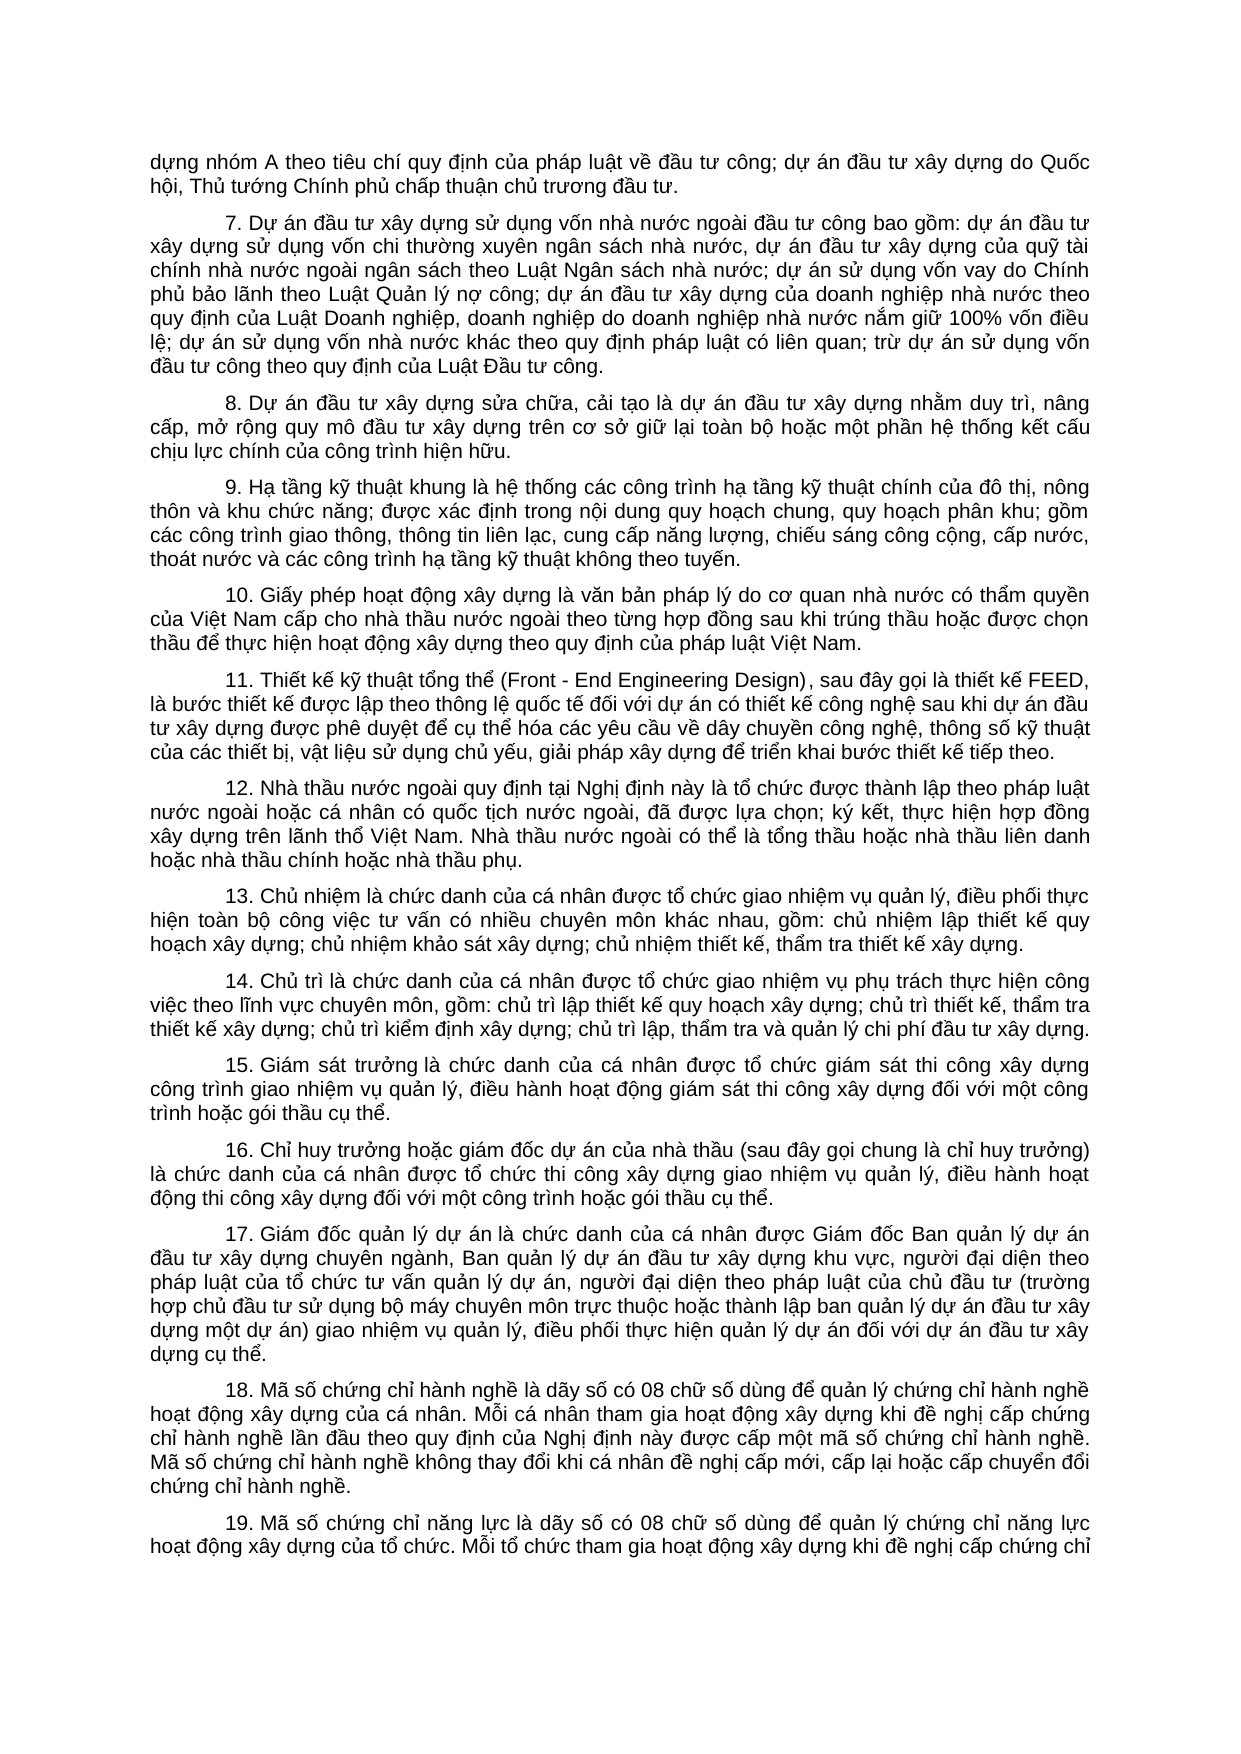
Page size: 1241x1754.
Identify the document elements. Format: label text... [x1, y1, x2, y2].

text 9. Hạ tầng kỹ thuật khung là hệ thống các công trình hạ tầng kỹ thuật chính của đô thị, nông thôn và khu chức năng; được xác định trong nội dung quy hoạch chung, quy hoạch phân khu; gồm các công trình giao thông, thông tin liên lạc, cung cấp năng lượng, chiếu sáng công cộng, cấp nước, thoát nước và các công trình hạ tầng kỹ thuật không theo tuyến. [150, 475, 1090, 571]
text 7. Dự án đầu tư xây dựng sử dụng vốn nhà nước ngoài đầu tư công bao gồm: dự án đầu tư xây dựng sử dụng vốn chi thường xuyên ngân sách nhà nước, dự án đầu tư xây dựng của quỹ tài chính nhà nước ngoài ngân sách theo Luật Ngân sách nhà nước; dự án sử dụng vốn vay do Chính phủ bảo lãnh theo Luật Quản lý nợ công; dự án đầu tư xây dựng của doanh nghiệp nhà nước theo quy định của Luật Doanh nghiệp, doanh nghiệp do doanh nghiệp nhà nước nắm giữ 100% vốn điều lệ; dự án sử dụng vốn nhà nước khác theo quy định pháp luật có liên quan; trừ dự án sử dụng vốn đầu tư công theo quy định của Luật Đầu tư công. [150, 210, 1090, 378]
text 15. Giám sát trưởng là chức danh của cá nhân được tổ chức giám sát thi công xây dựng công trình giao nhiệm vụ quản lý, điều hành hoạt động giám sát thi công xây dựng đối với một công trình hoặc gói thầu cụ thể. [150, 1053, 1090, 1125]
text 16. Chỉ huy trưởng hoặc giám đốc dự án của nhà thầu (sau đây gọi chung là chỉ huy trưởng) là chức danh của cá nhân được tổ chức thi công xây dựng giao nhiệm vụ quản lý, điều hành hoạt động thi công xây dựng đối với một công trình hoặc gói thầu cụ thể. [150, 1137, 1090, 1209]
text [150, 1510, 1090, 1558]
text 17. Giám đốc quản lý dự án là chức danh của cá nhân được Giám đốc Ban quản lý dự án đầu tư xây dựng chuyên ngành, Ban quản lý dự án đầu tư xây dựng khu vực, người đại diện theo pháp luật của tổ chức tư vấn quản lý dự án, người đại diện theo pháp luật của chủ đầu tư (trường hợp chủ đầu tư sử dụng bộ máy chuyên môn trực thuộc hoặc thành lập ban quản lý dự án đầu tư xây dựng một dự án) giao nhiệm vụ quản lý, điều phối thực hiện quản lý dự án đối với dự án đầu tư xây dựng cụ thể. [150, 1222, 1090, 1366]
text 10. Giấy phép hoạt động xây dựng là văn bản pháp lý do cơ quan nhà nước có thẩm quyền của Việt Nam cấp cho nhà thầu nước ngoài theo từng hợp đồng sau khi trúng thầu hoặc được chọn thầu để thực hiện hoạt động xây dựng theo quy định của pháp luật Việt Nam. [150, 583, 1090, 655]
text 11. Thiết kế kỹ thuật tổng thể (Front - End Engineering Design), sau đây gọi là thiết kế FEED, là bước thiết kế được lập theo thông lệ quốc tế đối với dự án có thiết kế công nghệ sau khi dự án đầu tư xây dựng được phê duyệt để cụ thể hóa các yêu cầu về dây chuyền công nghệ, thông số kỹ thuật của các thiết bị, vật liệu sử dụng chủ yếu, giải pháp xây dựng để triển khai bước thiết kế tiếp theo. [150, 668, 1090, 763]
text 8. Dự án đầu tư xây dựng sửa chữa, cải tạo là dự án đầu tư xây dựng nhằm duy trì, nâng cấp, mở rộng quy mô đầu tư xây dựng trên cơ sở giữ lại toàn bộ hoặc một phần hệ thống kết cấu chịu lực chính của công trình hiện hữu. [150, 391, 1090, 462]
text 13. Chủ nhiệm là chức danh của cá nhân được tổ chức giao nhiệm vụ quản lý, điều phối thực hiện toàn bộ công việc tư vấn có nhiều chuyên môn khác nhau, gồm: chủ nhiệm lập thiết kế quy hoạch xây dựng; chủ nhiệm khảo sát xây dựng; chủ nhiệm thiết kế, thẩm tra thiết kế xây dựng. [150, 884, 1090, 956]
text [150, 150, 1090, 198]
text 12. Nhà thầu nước ngoài quy định tại Nghị định này là tổ chức được thành lập theo pháp luật nước ngoài hoặc cá nhân có quốc tịch nước ngoài, đã được lựa chọn; ký kết, thực hiện hợp đồng xây dựng trên lãnh thổ Việt Nam. Nhà thầu nước ngoài có thể là tổng thầu hoặc nhà thầu liên danh hoặc nhà thầu chính hoặc nhà thầu phụ. [150, 776, 1090, 872]
text 14. Chủ trì là chức danh của cá nhân được tổ chức giao nhiệm vụ phụ trách thực hiện công việc theo lĩnh vực chuyên môn, gồm: chủ trì lập thiết kế quy hoạch xây dựng; chủ trì thiết kế, thẩm tra thiết kế xây dựng; chủ trì kiểm định xây dựng; chủ trì lập, thẩm tra và quản lý chi phí đầu tư xây dựng. [150, 969, 1090, 1041]
text 18. Mã số chứng chỉ hành nghề là dãy số có 08 chữ số dùng để quản lý chứng chỉ hành nghề hoạt động xây dựng của cá nhân. Mỗi cá nhân tham gia hoạt động xây dựng khi đề nghị cấp chứng chỉ hành nghề lần đầu theo quy định của Nghị định này được cấp một mã số chứng chỉ hành nghề. Mã số chứng chỉ hành nghề không thay đổi khi cá nhân đề nghị cấp mới, cấp lại hoặc cấp chuyển đổi chứng chỉ hành nghề. [150, 1378, 1090, 1498]
